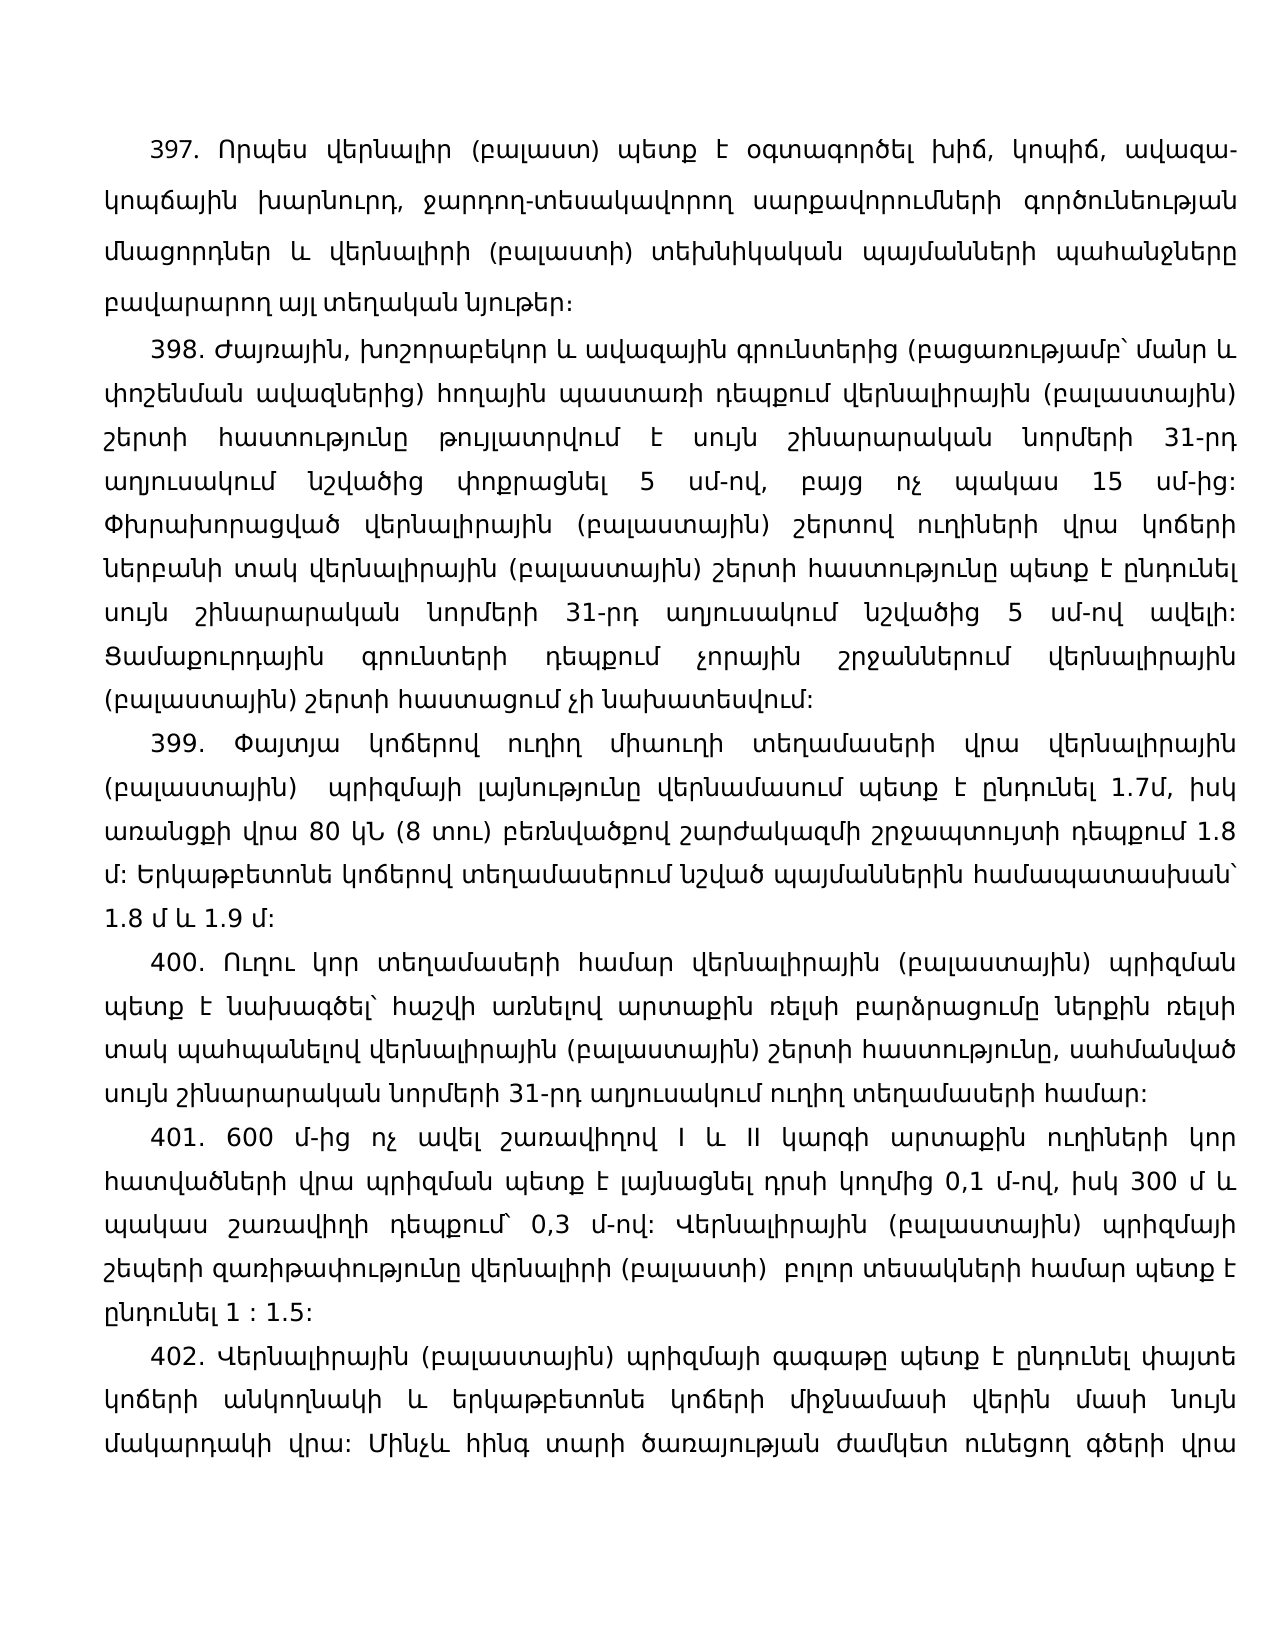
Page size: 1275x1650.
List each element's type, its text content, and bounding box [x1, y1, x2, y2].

text 398. Ժայռային, խոշորաբեկոր և ավազային գրունտերից (բացառությամբ՝ մանր և փոշենման ավազներից) հողային պաստառի դեպքում վերնալիրային (բալաստային) շերտի հաստությունը թույլատրվում է սույն շինարարական նորմերի 31-րդ աղյուսակում նշվածից փոքրացնել 5 սմ-ով, բայց ոչ պակաս 15 սմ-ից: Փխրախորացված վերնալիրային (բալաստային) շերտով ուղիների վրա կոճերի ներբանի տակ վերնալիրային (բալաստային) շերտի հաստությունը պետք է ընդունել սույն շինարարական նորմերի 31-րդ աղյուսակում նշվածից 5 սմ-ով ավելի: Ցամաքուրդային գրունտերի դեպքում չորային շրջաններում վերնալիրային (բալաստային) շերտի հաստացում չի նախատեսվում: [103, 335, 1238, 714]
text 399. Փայտյա կոճերով ուղիղ միաուղի տեղամասերի վրա վերնալիրային (բալաստային) պրիզմայի լայնությունը վերնամասում պետք է ընդունել 1.7մ, իսկ առանցքի վրա 80 կՆ (8 տու) բեռնվածքով շարժակազմի շրջապտույտի դեպքում 1.8 մ: Երկաթբետոնե կոճերով տեղամասերում նշված պայմաններին համապատասխան՝ 1.8 մ և 1.9 մ: [103, 729, 1238, 933]
text 401. 600 մ-ից ոչ ավել շառավիղով I և II կարգի արտաքին ուղիների կոր հատվածների վրա պրիզման պետք է լայնացնել դրսի կողմից 0,1 մ-ով, իսկ 300 մ և պակաս շառավիղի դեպքում՝ 0,3 մ-ով: Վերնալիրային (բալաստային) պրիզմայի շեպերի զառիթափությունը վերնալիրի (բալաստի) բոլոր տեսակների համար պետք է ընդունել 1 : 1.5: [103, 1123, 1238, 1327]
text 400. Ուղու կոր տեղամասերի համար վերնալիրային (բալաստային) պրիզման պետք է նախագծել՝ հաշվի առնելով արտաքին ռելսի բարձրացումը ներքին ռելսի տակ պահպանելով վերնալիրային (բալաստային) շերտի հաստությունը, սահմանված սույն շինարարական նորմերի 31-րդ աղյուսակում ուղիղ տեղամասերի համար: [103, 948, 1238, 1108]
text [103, 1342, 1238, 1458]
text 397. Որպես վերնալիր (բալաստ) պետք է օգտագործել խիճ, կոպիճ, ավազա-կոպճային խարնուրդ, ջարդող-տեսակավորող սարքավորումների գործունեության մնացորդներ և վերնալիրի (բալաստի) տեխնիկական պայմանների պահանջները բավարարող այլ տեղական նյութեր։ [103, 131, 1238, 318]
